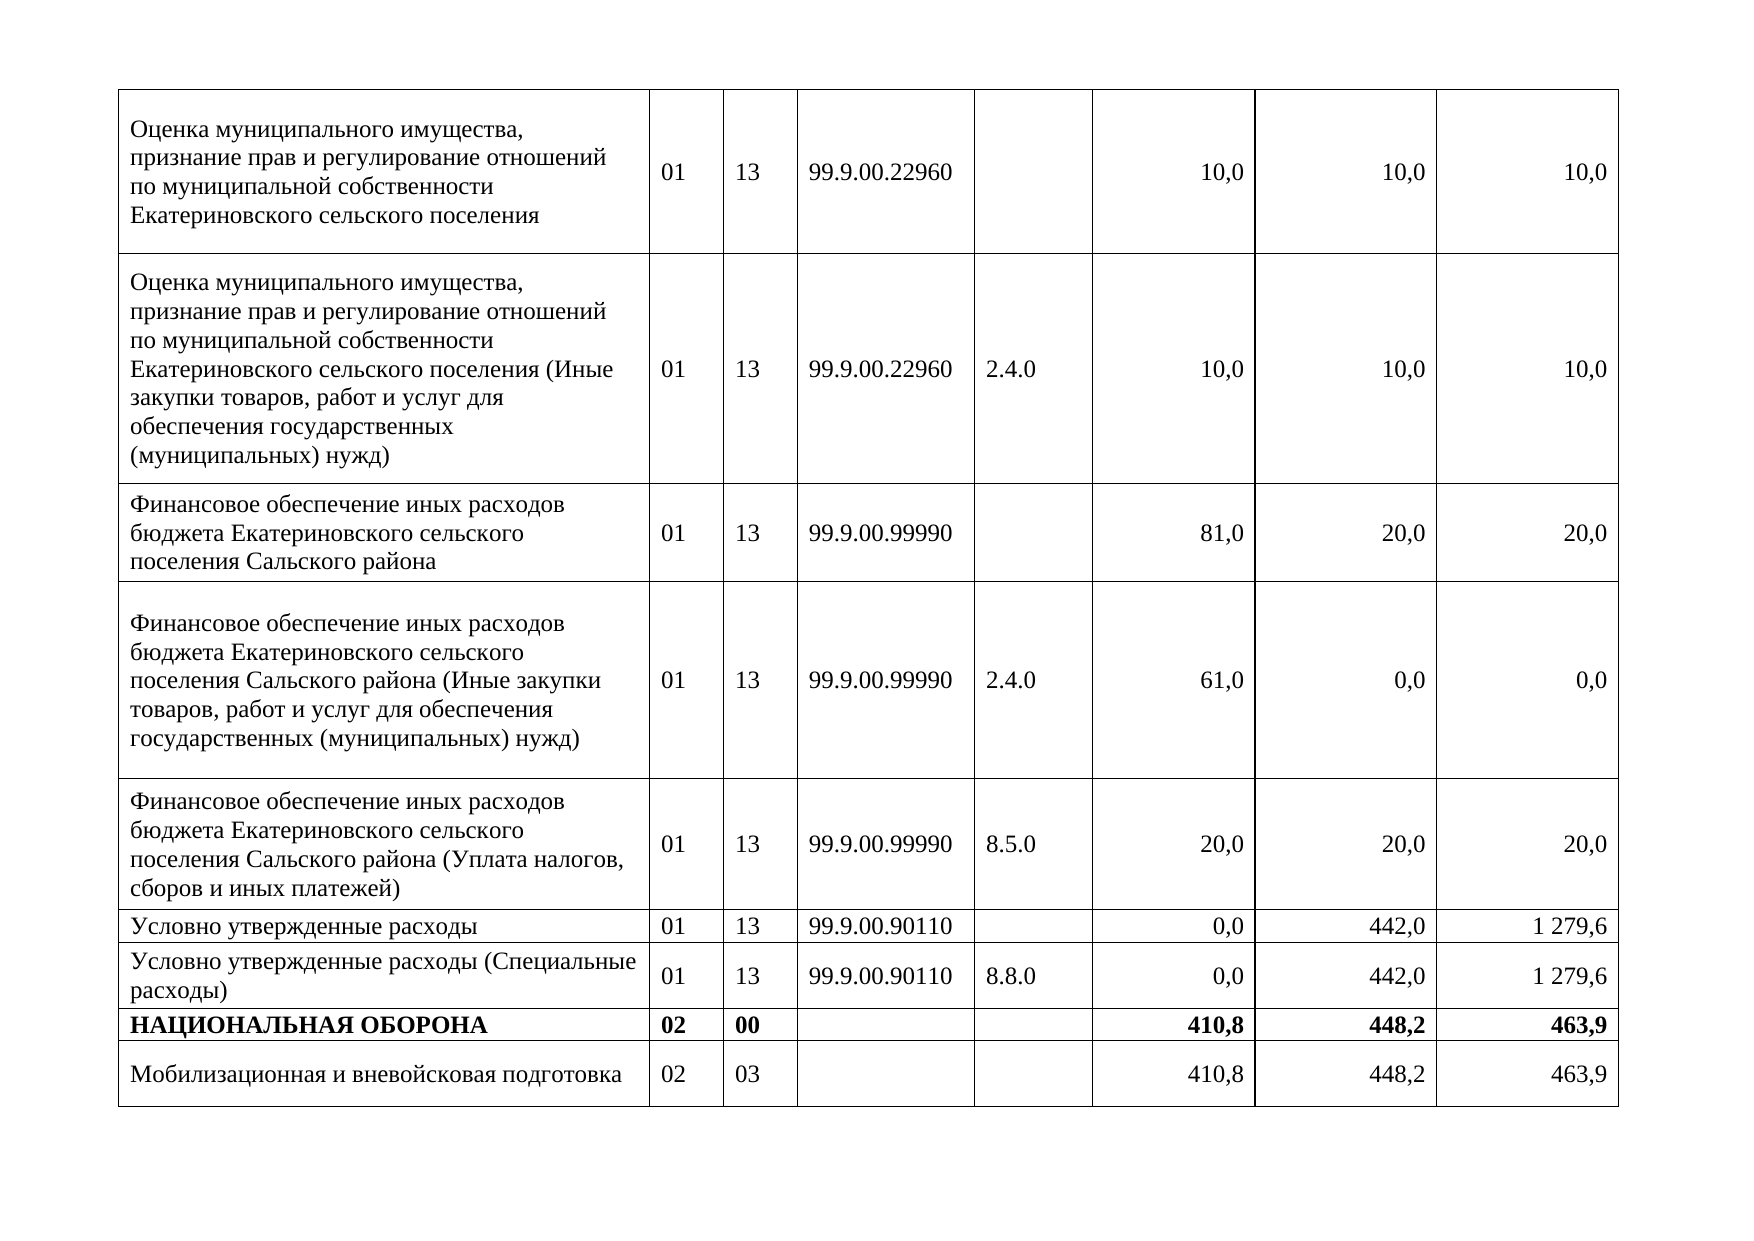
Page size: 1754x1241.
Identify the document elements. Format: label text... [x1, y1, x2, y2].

table_cell 448,2 [1256, 1009, 1436, 1040]
table_cell [975, 910, 1092, 942]
table_cell 10,0 [1256, 254, 1436, 482]
table_cell 8.8.0 [975, 943, 1092, 1007]
table_cell 99.9.00.99990 [798, 779, 974, 909]
table_cell 01 [650, 90, 723, 253]
table_cell 1 279,6 [1437, 910, 1618, 942]
table_cell 13 [724, 910, 797, 942]
table_cell 0,0 [1437, 582, 1618, 778]
table_cell [975, 484, 1092, 581]
table_cell 99.9.00.99990 [798, 582, 974, 778]
table_cell 02 [650, 1041, 723, 1106]
table_cell Мобилизационная и вневойсковая подготовка [119, 1041, 649, 1106]
table_cell 20,0 [1256, 779, 1436, 909]
table_cell 20,0 [1256, 484, 1436, 581]
table_cell 442,0 [1256, 943, 1436, 1007]
table_cell 10,0 [1093, 90, 1254, 253]
table_cell 99.9.00.90110 [798, 910, 974, 942]
table_cell 99.9.00.99990 [798, 484, 974, 581]
table_cell 99.9.00.90110 [798, 943, 974, 1007]
table_cell 10,0 [1437, 90, 1618, 253]
table_cell 01 [650, 254, 723, 482]
table_cell Финансовое обеспечение иных расходов бюджета Екатериновского сельского поселения Сальского района (Иные закупки товаров, работ и услуг для обеспечения государственных (муниципальных) нужд) [119, 582, 649, 778]
table_cell [798, 1009, 974, 1040]
table_cell 13 [724, 484, 797, 581]
table_cell Условно утвержденные расходы [119, 910, 649, 942]
table_cell 13 [724, 779, 797, 909]
table_cell Оценка муниципального имущества, признание прав и регулирование отношений по муниципальной собственности Екатериновского сельского поселения (Иные закупки товаров, работ и услуг для обеспечения государственных (муниципальных) нужд) [119, 254, 649, 482]
table_cell 02 [650, 1009, 723, 1040]
table_cell 01 [650, 943, 723, 1007]
table_cell 03 [724, 1041, 797, 1106]
table_cell [975, 1009, 1092, 1040]
table_cell [798, 1041, 974, 1106]
table_cell 410,8 [1093, 1041, 1254, 1106]
table_cell 463,9 [1437, 1041, 1618, 1106]
table_cell 442,0 [1256, 910, 1436, 942]
table_cell 00 [724, 1009, 797, 1040]
table_cell 13 [724, 582, 797, 778]
table_cell Условно утвержденные расходы (Специальные расходы) [119, 943, 649, 1007]
table_cell 463,9 [1437, 1009, 1618, 1040]
table_cell 99.9.00.22960 [798, 254, 974, 482]
table_cell 0,0 [1256, 582, 1436, 778]
table_cell Оценка муниципального имущества, признание прав и регулирование отношений по муниципальной собственности Екатериновского сельского поселения [119, 90, 649, 253]
table_cell 13 [724, 943, 797, 1007]
table_cell Финансовое обеспечение иных расходов бюджета Екатериновского сельского поселения Сальского района [119, 484, 649, 581]
table_cell 01 [650, 582, 723, 778]
table_cell 10,0 [1093, 254, 1254, 482]
table_cell 10,0 [1437, 254, 1618, 482]
table_cell Финансовое обеспечение иных расходов бюджета Екатериновского сельского поселения Сальского района (Уплата налогов, сборов и иных платежей) [119, 779, 649, 909]
table_cell 61,0 [1093, 582, 1254, 778]
table_cell 13 [724, 90, 797, 253]
table_cell [975, 1041, 1092, 1106]
table_cell 2.4.0 [975, 254, 1092, 482]
table_cell 410,8 [1093, 1009, 1254, 1040]
table_cell [975, 90, 1092, 253]
table_cell 20,0 [1093, 779, 1254, 909]
table_cell 13 [724, 254, 797, 482]
table_cell 20,0 [1437, 484, 1618, 581]
table_cell 81,0 [1093, 484, 1254, 581]
table_cell 1 279,6 [1437, 943, 1618, 1007]
table_cell 10,0 [1256, 90, 1436, 253]
table_cell 99.9.00.22960 [798, 90, 974, 253]
table_cell 20,0 [1437, 779, 1618, 909]
table_cell 0,0 [1093, 943, 1254, 1007]
table_cell 01 [650, 779, 723, 909]
table_cell НАЦИОНАЛЬНАЯ ОБОРОНА [119, 1009, 649, 1040]
table_cell 01 [650, 910, 723, 942]
table_cell 8.5.0 [975, 779, 1092, 909]
table_cell 2.4.0 [975, 582, 1092, 778]
table_cell 0,0 [1093, 910, 1254, 942]
table_cell 01 [650, 484, 723, 581]
table_cell 448,2 [1256, 1041, 1436, 1106]
